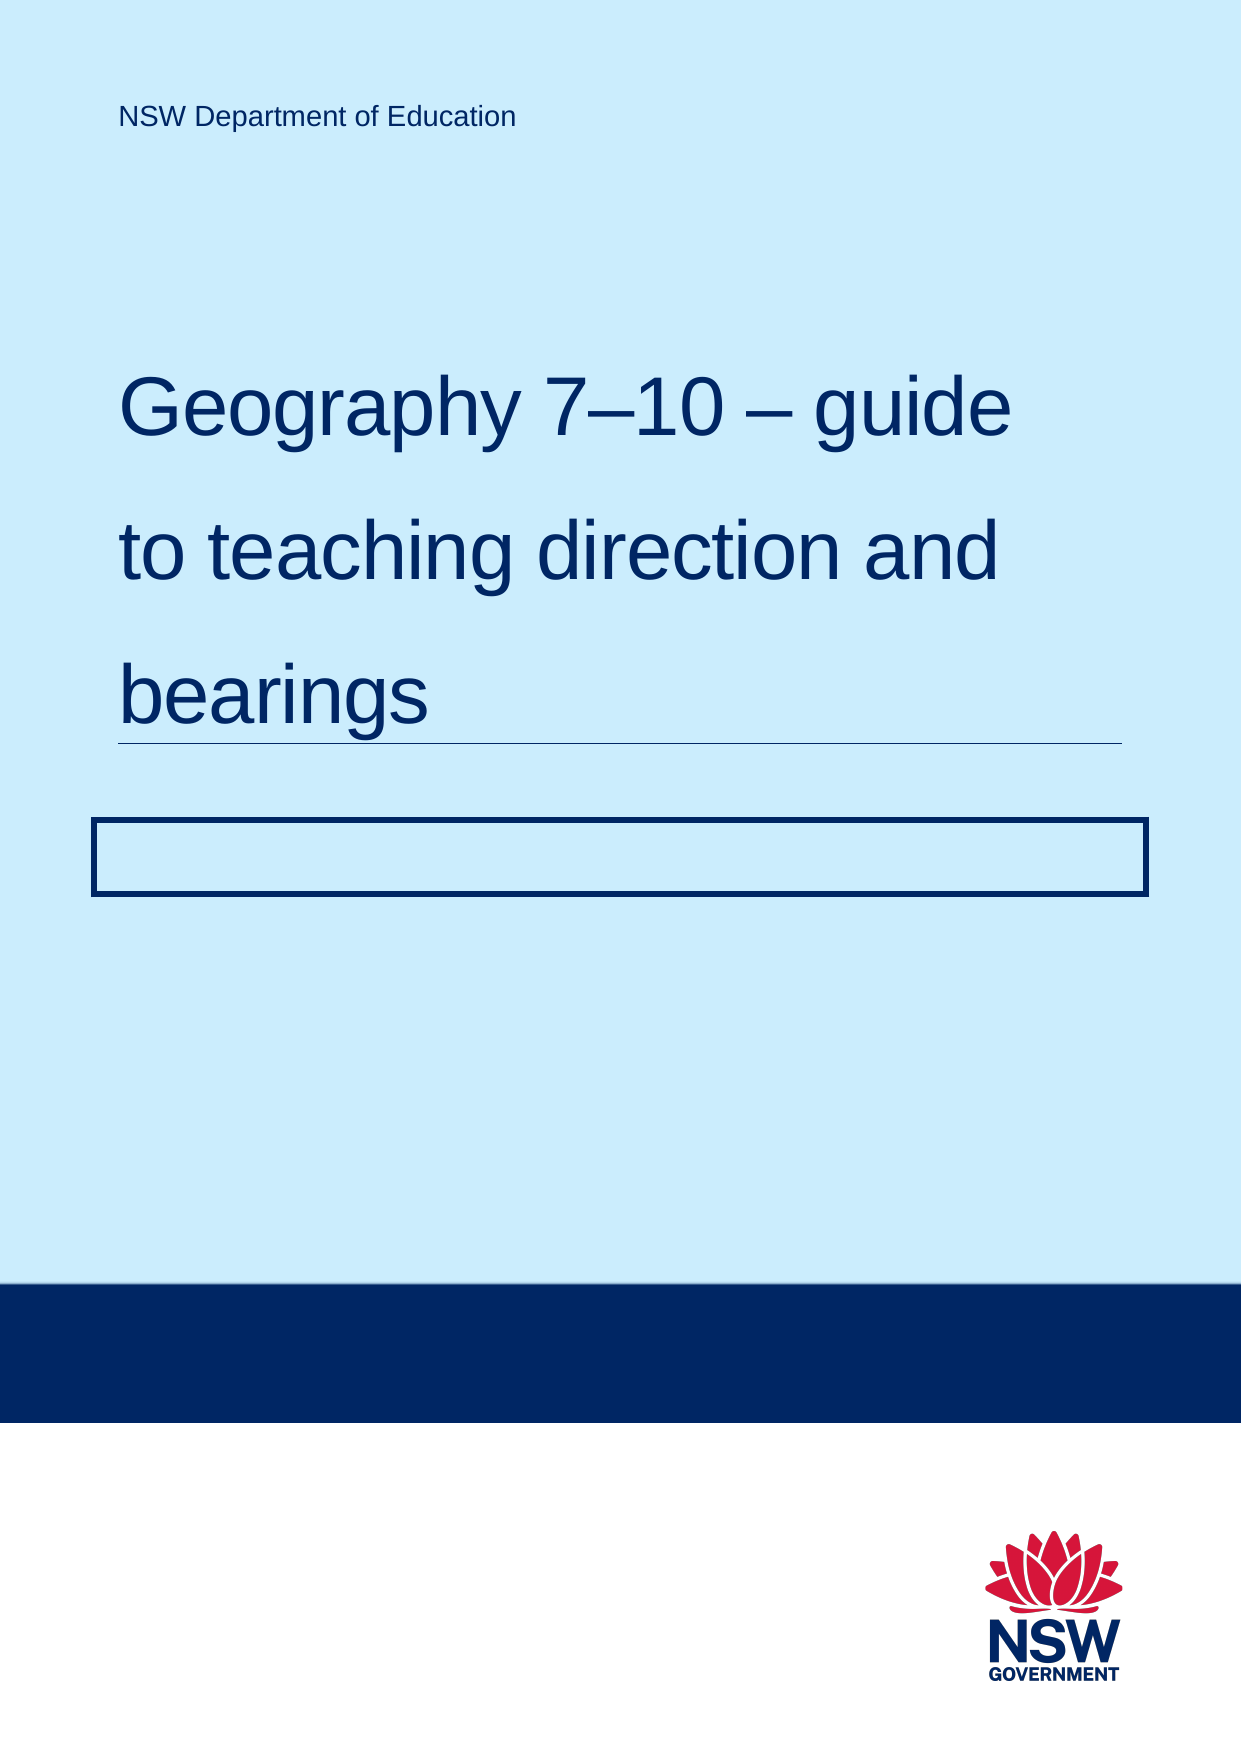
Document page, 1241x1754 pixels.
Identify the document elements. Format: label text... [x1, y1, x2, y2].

picture [985, 1531, 1123, 1681]
picture [0, 0, 1241, 1423]
title Geography 7–10 – guide to teaching direction and bearings [118, 357, 1122, 743]
